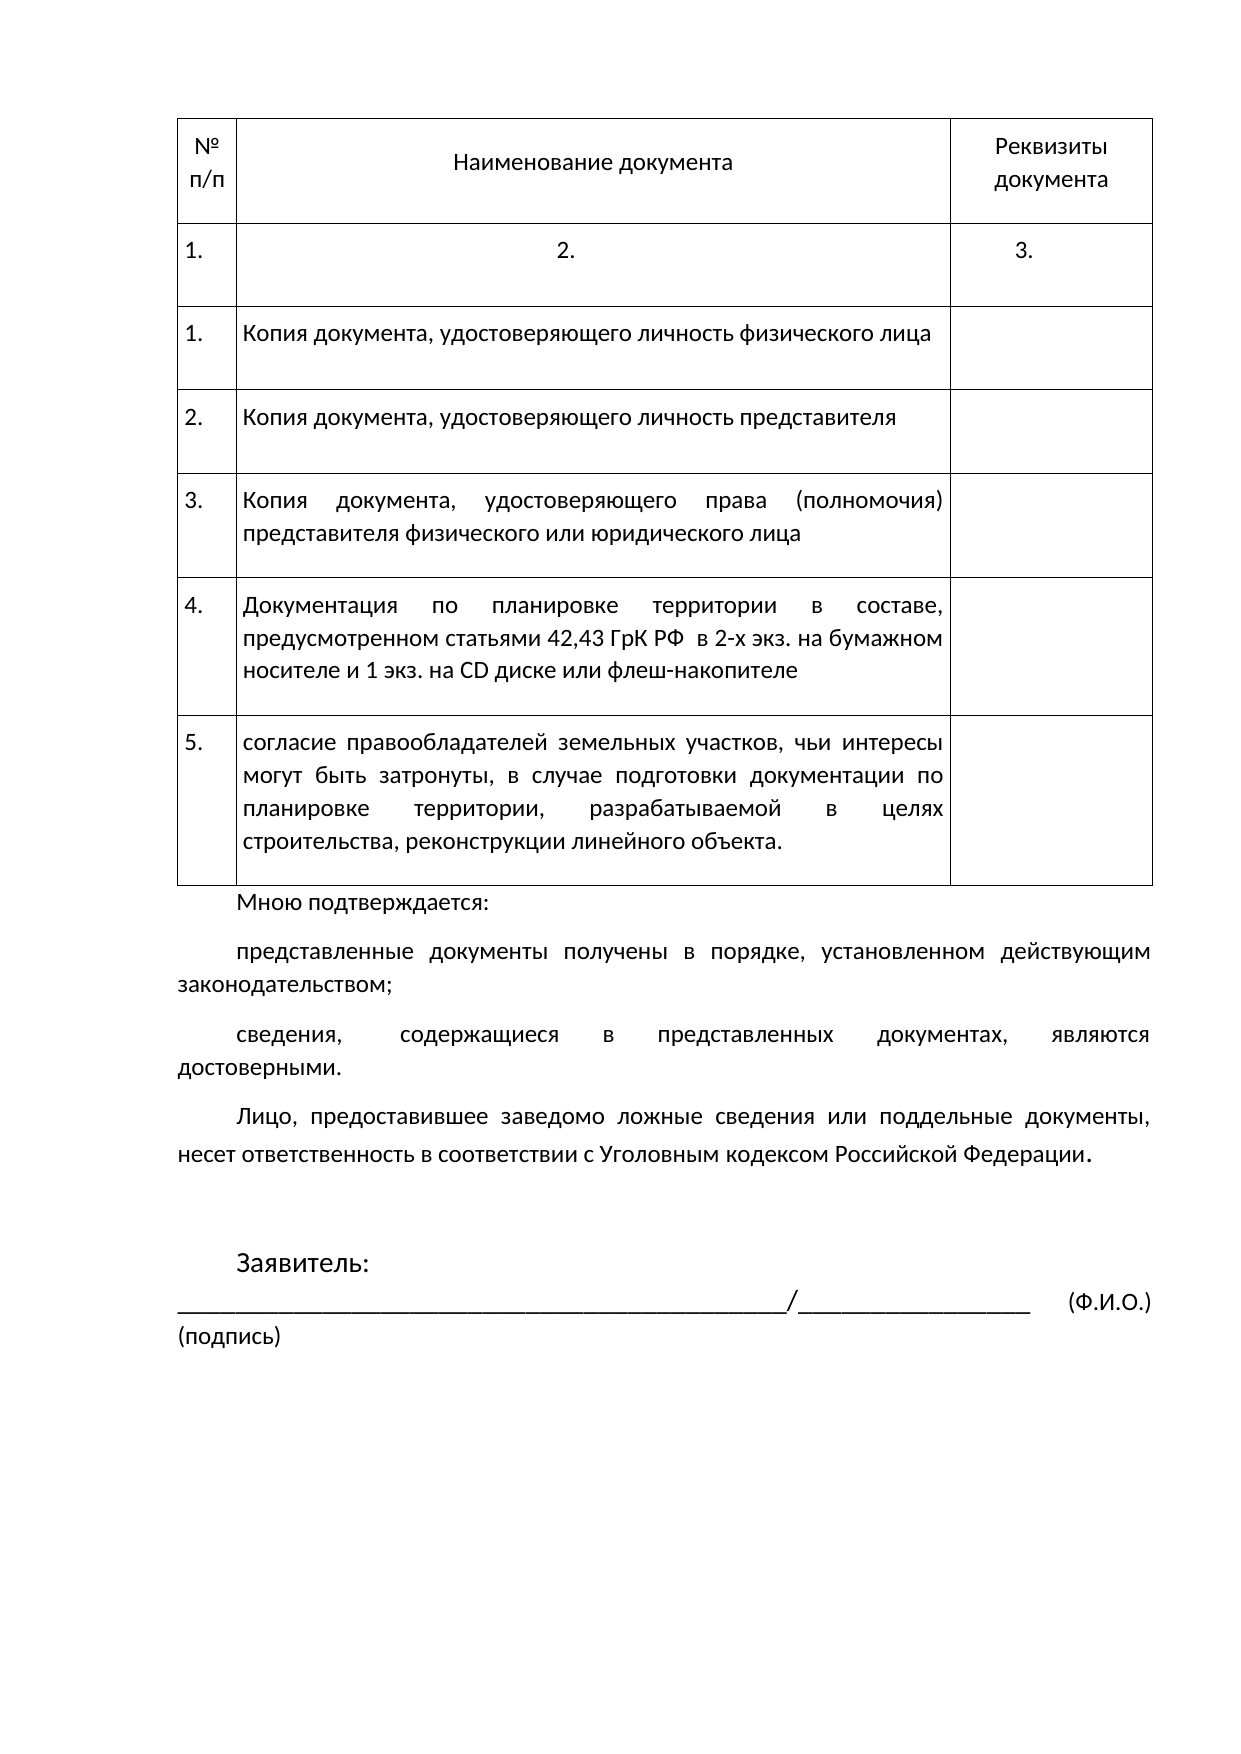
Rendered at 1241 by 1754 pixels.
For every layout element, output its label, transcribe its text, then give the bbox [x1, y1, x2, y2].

table_cell [951, 716, 1152, 885]
table_cell Копия документа, удостоверяющего права (полномочия) представителя физического или юридического лица [237, 474, 950, 577]
table_cell [178, 578, 236, 714]
table_cell [951, 578, 1152, 714]
table_cell [178, 307, 236, 389]
table_cell [951, 474, 1152, 577]
table_cell [178, 390, 236, 473]
text Лицо, предоставившее заведомо ложные сведения или поддельные документы, несет ответственность в соответствии с Уголовным кодексом Российской Федерации. [177, 1100, 1152, 1169]
table_cell [178, 716, 236, 885]
table_cell [237, 224, 950, 306]
text сведения, содержащиеся в представленных документах, являются достоверными. [177, 1018, 1152, 1081]
table_cell [951, 307, 1152, 389]
table_cell Документация по планировке территории в составе, предусмотренном статьями 42,43 ГрК РФ в 2-х экз. на бумажном носителе и 1 экз. на CD диске или флеш-накопителе [237, 578, 950, 714]
table_header № п/п [178, 119, 236, 223]
text представленные документы получены в порядке, установленном действующим законодательством; [177, 935, 1152, 999]
table_cell Копия документа, удостоверяющего личность представителя [237, 390, 950, 473]
table_header Реквизиты документа [951, 119, 1152, 223]
table_cell [951, 390, 1152, 473]
text Заявитель: __________________________________________/________________ (Ф.И.О.) (подпись) [177, 1244, 1152, 1351]
table_cell согласие правообладателей земельных участков, чьи интересы могут быть затронуты, в случае подготовки документации по планировке территории, разрабатываемой в целях строительства, реконструкции линейного объекта. [237, 716, 950, 885]
table_header Наименование документа [237, 119, 950, 223]
table_cell Копия документа, удостоверяющего личность физического лица [237, 307, 950, 389]
table_cell [178, 474, 236, 577]
table_cell [951, 224, 1152, 306]
text Мною подтверждается: [177, 886, 1152, 916]
table_cell [178, 224, 236, 306]
